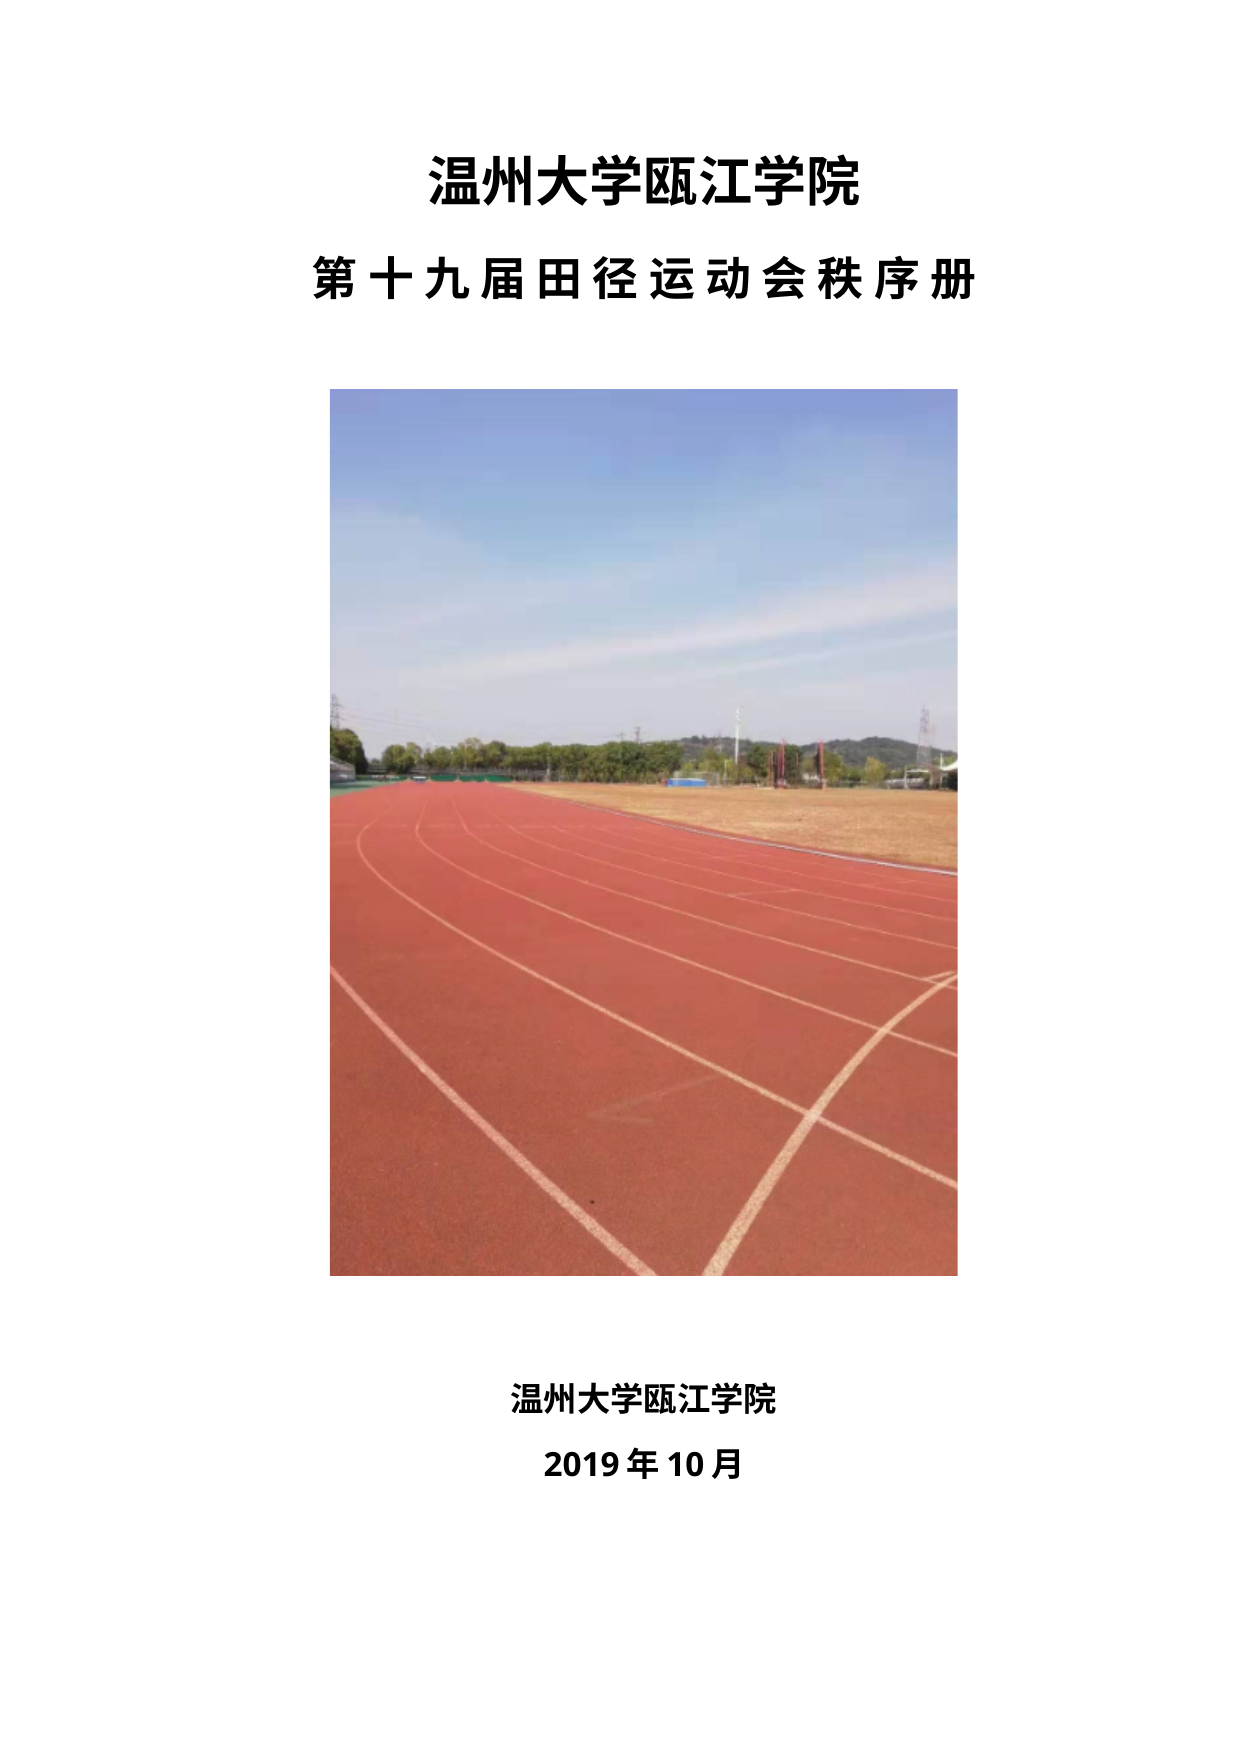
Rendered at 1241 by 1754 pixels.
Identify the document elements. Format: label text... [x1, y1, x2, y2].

text 2019年10月 [118, 1429, 1169, 1494]
text 温州大学瓯江学院 [118, 1364, 1169, 1429]
text 第 十 九 届 田 径 运 动 会 秩 序 册 [118, 227, 1169, 324]
picture [329, 389, 958, 1276]
text 温州大学瓯江学院 [118, 129, 1169, 227]
